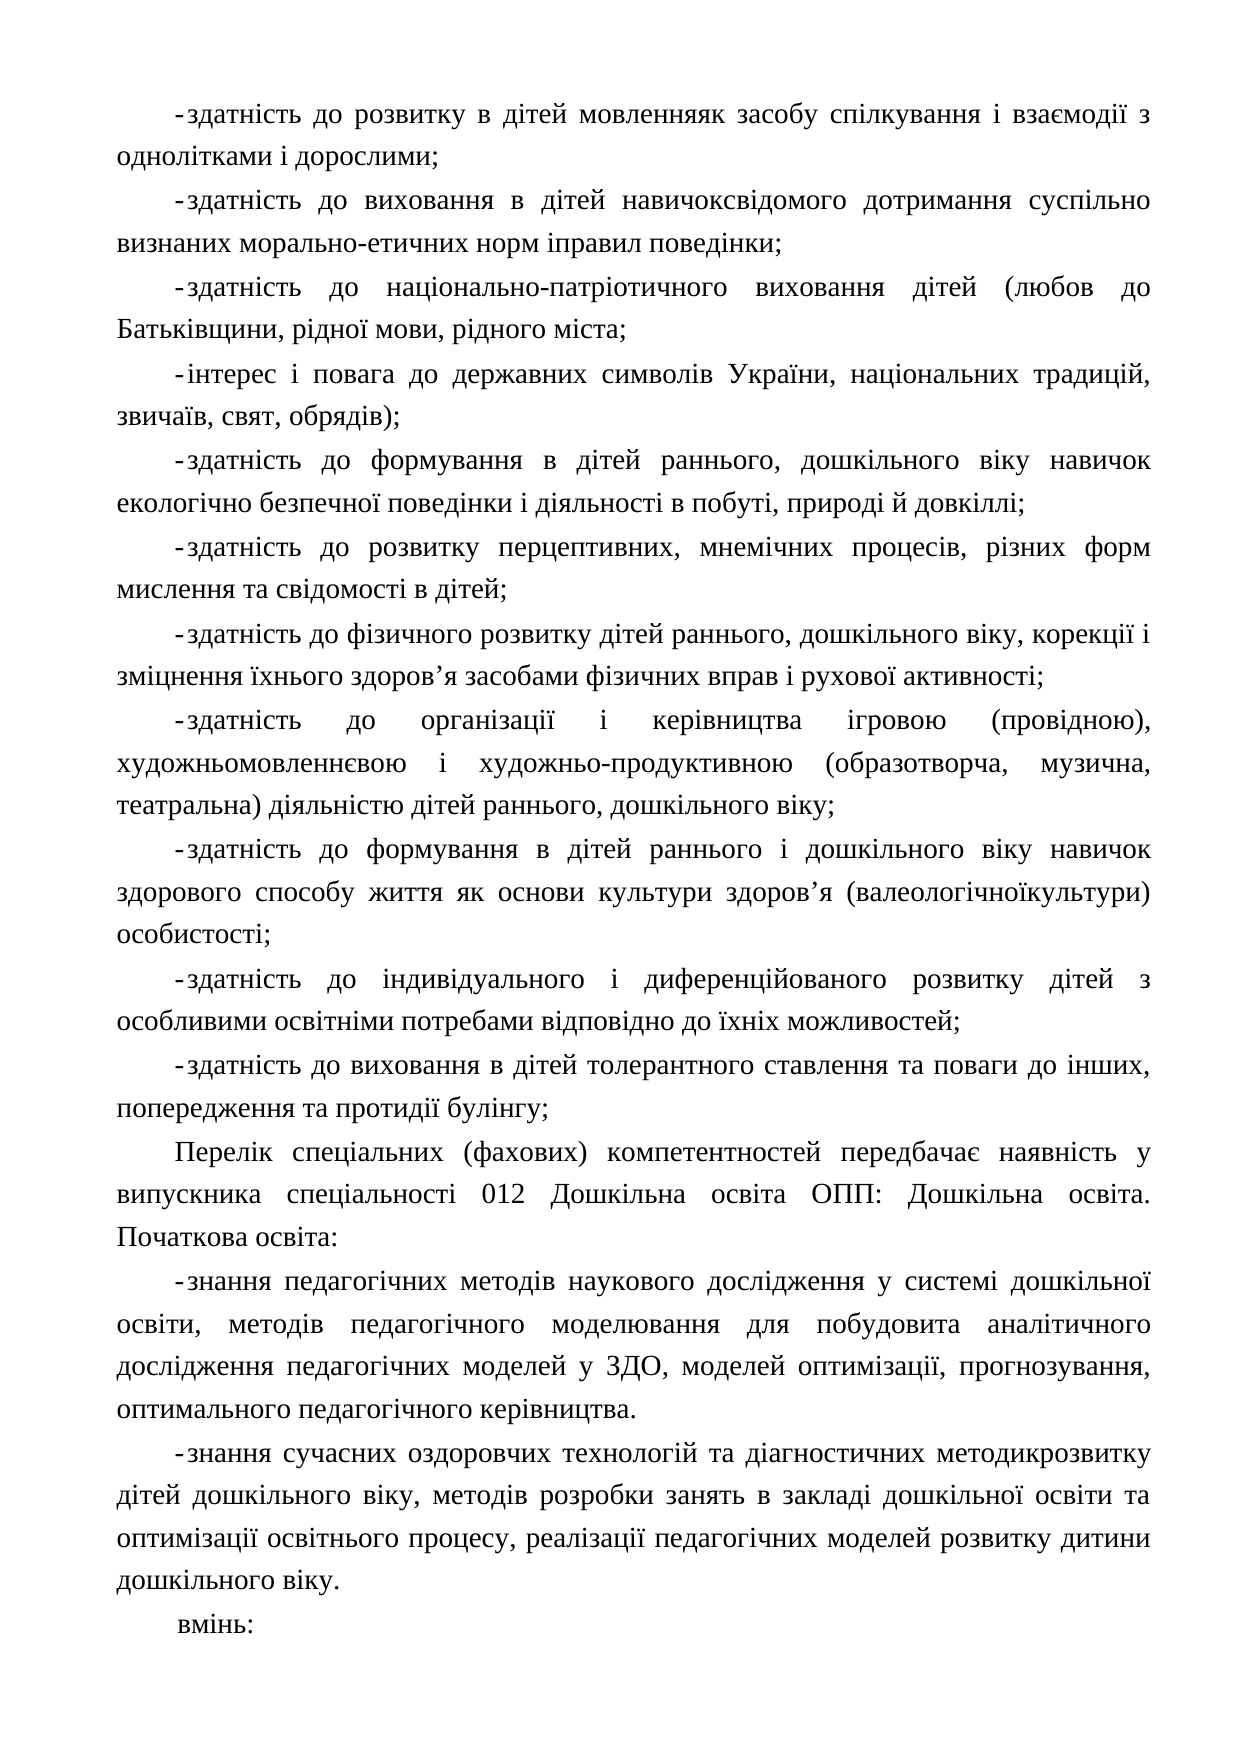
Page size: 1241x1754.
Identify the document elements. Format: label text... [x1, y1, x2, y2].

list здатність до організації і керівництва ігровою (провідною), художньомовленнєвою і художньо-продуктивною (образотворча, музична, театральна) діяльністю дітей раннього, дошкільного віку; [116, 702, 1152, 821]
list здатність до формування в дітей раннього, дошкільного віку навичок екологічно безпечної поведінки і діяльності в побуті, природі й довкіллі; [116, 442, 1152, 518]
list здатність до національно-патріотичного виховання дітей (любов до Батьківщини, рідної мови, рідного міста; [116, 269, 1152, 345]
text вмінь: [177, 1607, 1152, 1640]
list знання педагогічних методів наукового дослідження у системі дошкільної освіти, методів педагогічного моделювання для побудовита аналітичного дослідження педагогічних моделей у ЗДО, моделей оптимізації, прогнозування, оптимального педагогічного керівництва. [116, 1263, 1152, 1424]
list здатність до виховання в дітей толерантного ставлення та поваги до інших, попередження та протидії булінгу; [116, 1047, 1152, 1123]
list здатність до індивідуального і диференційованого розвитку дітей з особливими освітніми потребами відповідно до їхніх можливостей; [116, 961, 1152, 1037]
text Перелік спеціальних (фахових) компетентностей передбачає наявність у випускника спеціальності 012 Дошкільна освіта ОПП: Дошкільна освіта. Початкова освіта: [116, 1134, 1152, 1253]
list інтерес і повага до державних символів України, національних традицій, звичаїв, свят, обрядів); [116, 356, 1152, 432]
list здатність до фізичного розвитку дітей раннього, дошкільного віку, корекції і зміцнення їхнього здоров’я засобами фізичних вправ і рухової активності; [116, 616, 1152, 692]
list знання сучасних оздоровчих технологій та діагностичних методикрозвитку дітей дошкільного віку, методів розробки занять в закладі дошкільної освіти та оптимізації освітнього процесу, реалізації педагогічних моделей розвитку дитини дошкільного віку. [116, 1435, 1152, 1596]
list здатність до розвитку в дітей мовленняяк засобу спілкування і взаємодії з однолітками і дорослими; [116, 96, 1152, 172]
list здатність до виховання в дітей навичоксвідомого дотримання суспільно визнаних морально-етичних норм іправил поведінки; [116, 182, 1152, 258]
list здатність до формування в дітей раннього і дошкільного віку навичок здорового способу життя як основи культури здоров’я (валеологічноїкультури) особистості; [116, 832, 1152, 950]
list здатність до розвитку перцептивних, мнемічних процесів, різних форм мислення та свідомості в дітей; [116, 529, 1152, 605]
